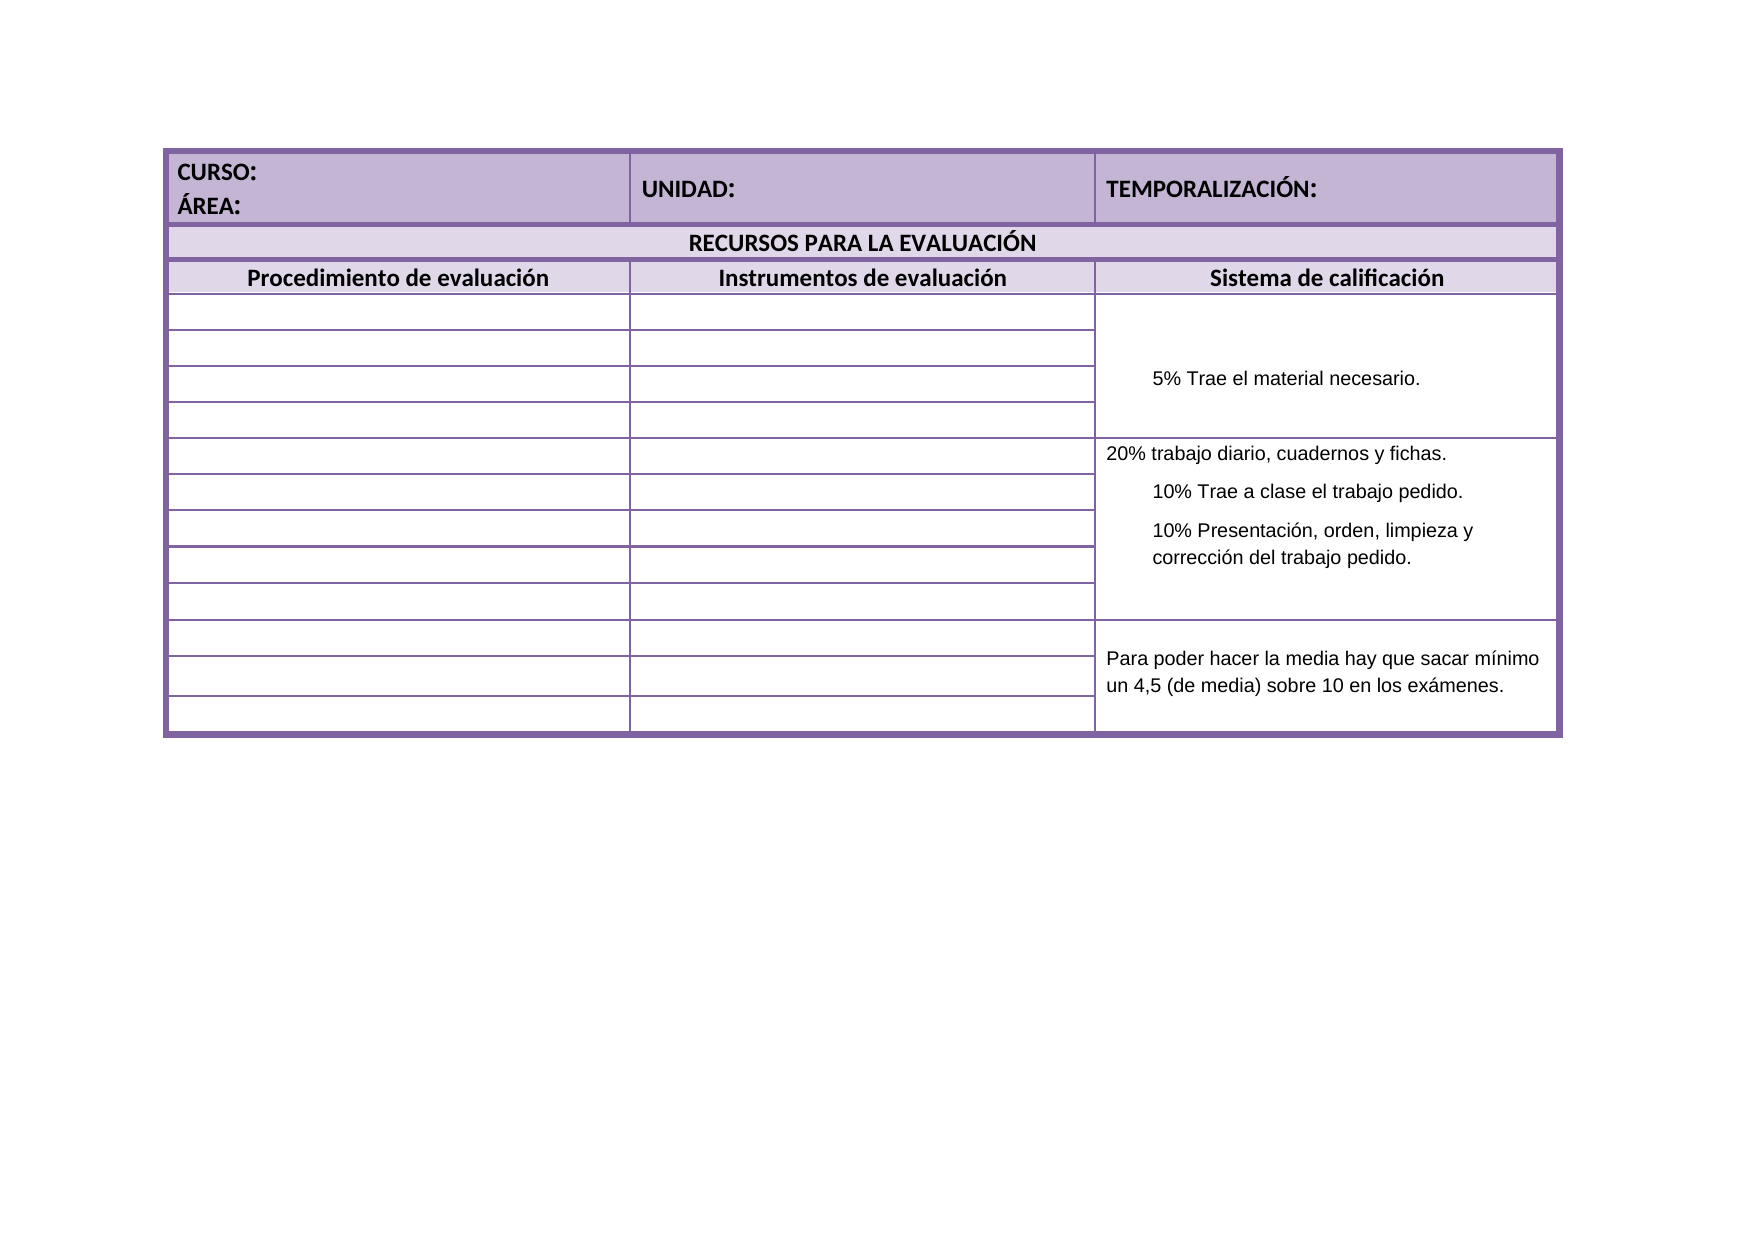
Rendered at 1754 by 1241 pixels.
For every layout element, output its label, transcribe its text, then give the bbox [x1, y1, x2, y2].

table_cell RECURSOS PARA LA EVALUACIÓN [169, 227, 1556, 257]
table_cell Instrumentos de evaluación [631, 262, 1094, 292]
table_cell [169, 657, 629, 695]
table_cell [631, 548, 1094, 582]
table_cell [631, 584, 1094, 619]
table_cell [169, 475, 629, 509]
table_cell [169, 697, 629, 731]
table_cell [631, 657, 1094, 695]
table_cell [169, 584, 629, 619]
table_cell [631, 511, 1094, 545]
table_header CURSO: ÁREA: [169, 154, 629, 222]
table_cell [169, 439, 629, 473]
table_cell Para poder hacer la media hay que sacar mínimo un 4,5 (de media) sobre 10 en los exámenes. [1096, 621, 1556, 731]
table_cell [631, 295, 1094, 328]
table_cell [169, 621, 629, 655]
table_cell [631, 697, 1094, 731]
table_cell [169, 331, 629, 365]
table_cell [631, 621, 1094, 655]
table_header UNIDAD: [631, 154, 1094, 222]
table_cell 20% trabajo diario, cuadernos y fichas. 10% Trae a clase el trabajo pedido. 10% Presentación, orden, limpieza y corrección del trabajo pedido. [1096, 439, 1556, 619]
table_cell [169, 403, 629, 437]
table_cell [631, 475, 1094, 509]
table_cell Procedimiento de evaluación [169, 262, 629, 292]
table_cell [631, 331, 1094, 365]
table_cell [631, 439, 1094, 473]
table_cell [169, 511, 629, 545]
table_cell [169, 548, 629, 582]
table_cell [169, 367, 629, 401]
table_cell [631, 367, 1094, 401]
table_cell Sistema de calificación [1096, 262, 1556, 292]
table_cell [631, 403, 1094, 437]
table_cell [169, 295, 629, 328]
table_header TEMPORALIZACIÓN: [1096, 154, 1556, 222]
